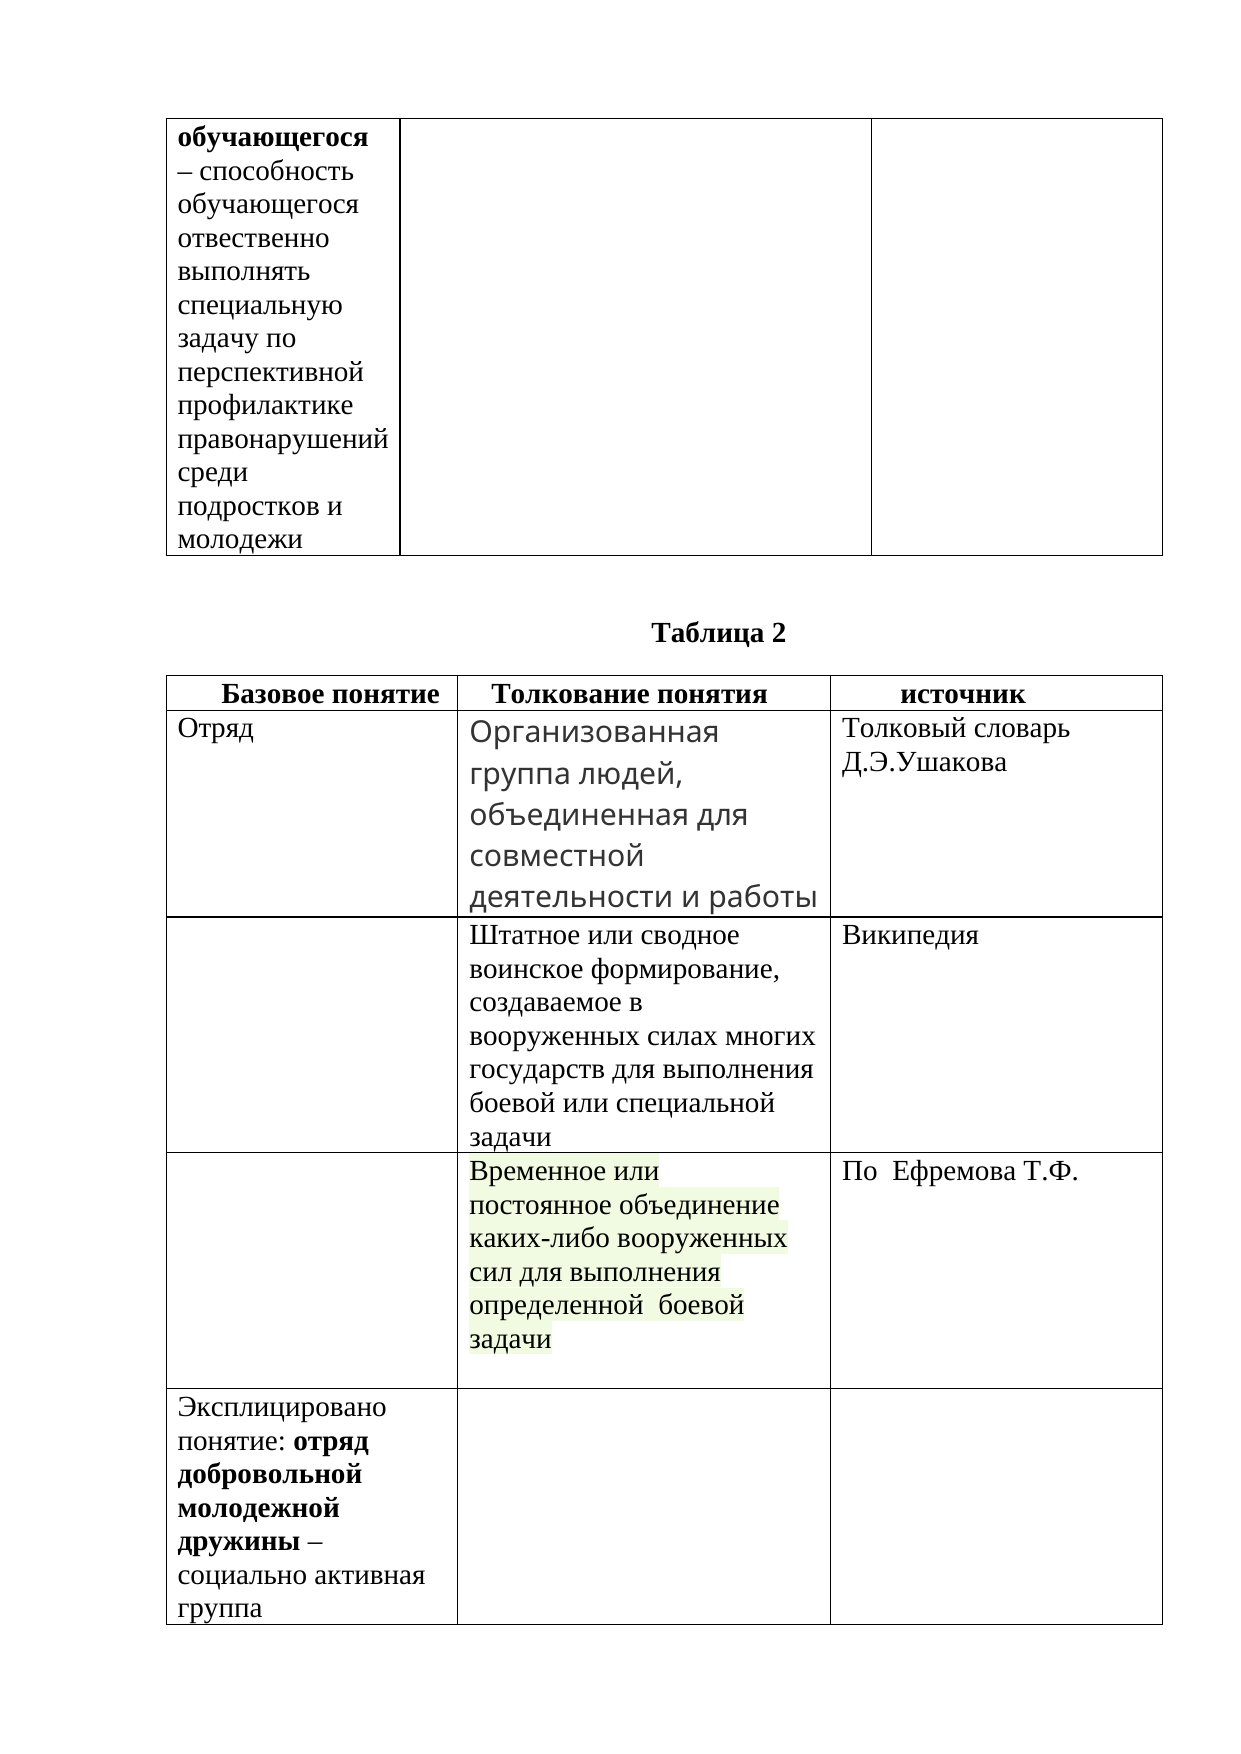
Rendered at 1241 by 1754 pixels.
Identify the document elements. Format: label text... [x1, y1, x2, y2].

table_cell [167, 1389, 457, 1624]
table_cell [401, 119, 871, 555]
table_cell Википедия [831, 918, 1162, 1152]
text Таблица 2 [177, 616, 1152, 649]
table_cell [167, 1153, 457, 1388]
table_cell Отряд [167, 711, 457, 916]
table_cell Толковый словарь Д.Э.Ушакова [831, 711, 1162, 916]
table_cell [872, 119, 1162, 555]
table_cell [831, 1389, 1162, 1624]
table_cell Организованная группа людей, объединенная для совместной деятельности и работы [458, 711, 830, 916]
table_header Толкование понятия [458, 676, 830, 709]
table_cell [167, 119, 399, 555]
table_cell [167, 918, 457, 1152]
table_cell По Ефремова Т.Ф. [831, 1153, 1162, 1388]
table_header Базовое понятие [167, 676, 457, 709]
table_cell Штатное или сводное воинское формирование, создаваемое в вооруженных силах многих государств для выполнения боевой или специальной задачи [458, 918, 830, 1152]
table_cell [458, 1389, 830, 1624]
table_header источник [831, 676, 1162, 709]
table_cell Временное или постоянное объединение каких-либо вооруженных сил для выполнения определенной боевой задачи [458, 1153, 830, 1388]
